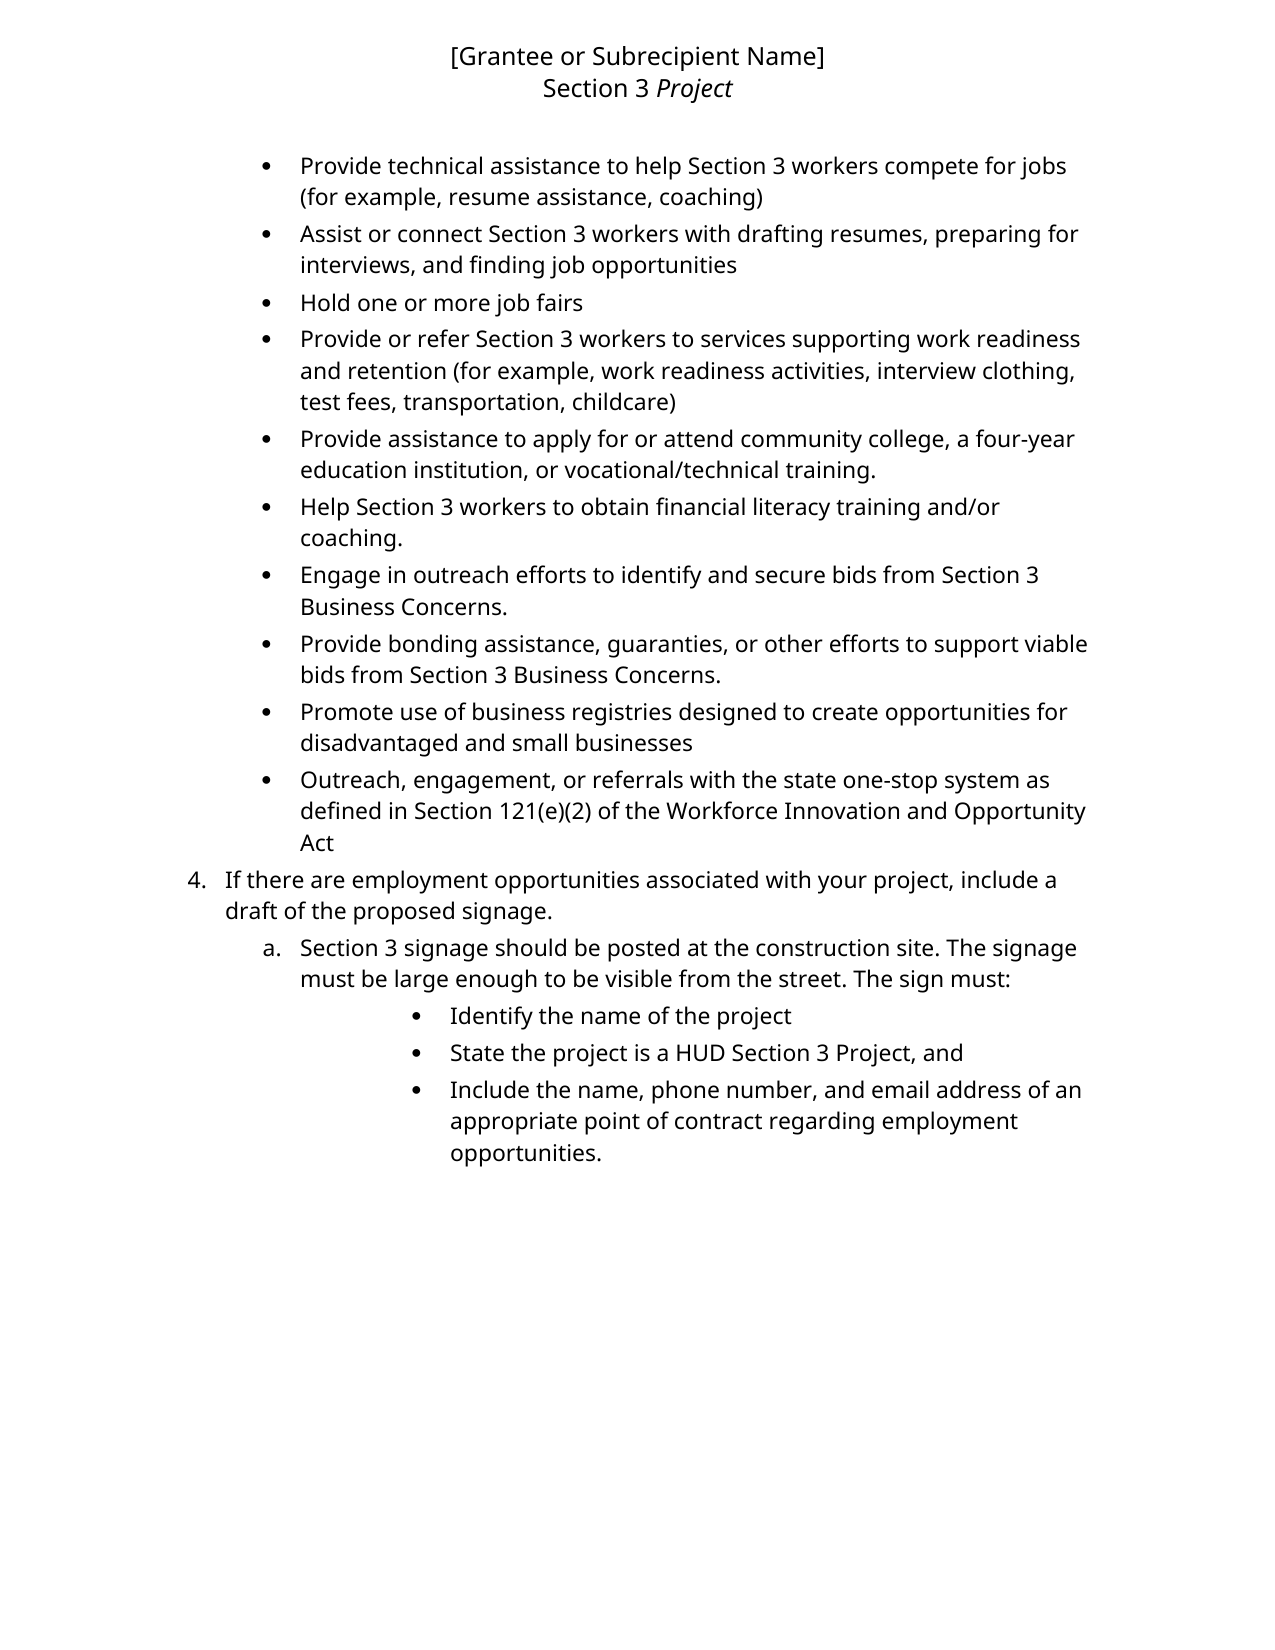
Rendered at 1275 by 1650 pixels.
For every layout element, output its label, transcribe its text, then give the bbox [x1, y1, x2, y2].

list Include the name, phone number, and email address of an appropriate point of contract regarding employment opportunities. [412, 1074, 1096, 1168]
list Hold one or more job fairs [262, 286, 1096, 318]
list Help Section 3 workers to obtain financial literacy training and/or coaching. [262, 491, 1096, 554]
list Provide or refer Section 3 workers to services supporting work readiness and retention (for example, work readiness activities, interview clothing, test fees, transportation, childcare) [262, 323, 1096, 417]
list Section 3 signage should be posted at the construction site. The signage must be large enough to be visible from the street. The sign must: [262, 932, 1096, 994]
list State the project is a HUD Section 3 Project, and [412, 1037, 1096, 1068]
list Provide assistance to apply for or attend community college, a four-year education institution, or vocational/technical training. [262, 423, 1096, 485]
list Assist or connect Section 3 workers with drafting resumes, preparing for interviews, and finding job opportunities [262, 218, 1096, 281]
list Provide bonding assistance, guaranties, or other efforts to support viable bids from Section 3 Business Concerns. [262, 628, 1096, 690]
list Identify the name of the project [412, 1000, 1096, 1031]
list Outreach, engagement, or referrals with the state one-stop system as defined in Section 121(e)(2) of the Workforce Innovation and Opportunity Act [262, 764, 1096, 858]
list If there are employment opportunities associated with your project, include a draft of the proposed signage. [187, 863, 1096, 926]
list Provide technical assistance to help Section 3 workers compete for jobs (for example, resume assistance, coaching) [262, 150, 1096, 212]
list Promote use of business registries designed to create opportunities for disadvantaged and small businesses [262, 696, 1096, 758]
list Engage in outreach efforts to identify and secure bids from Section 3 Business Concerns. [262, 559, 1096, 622]
